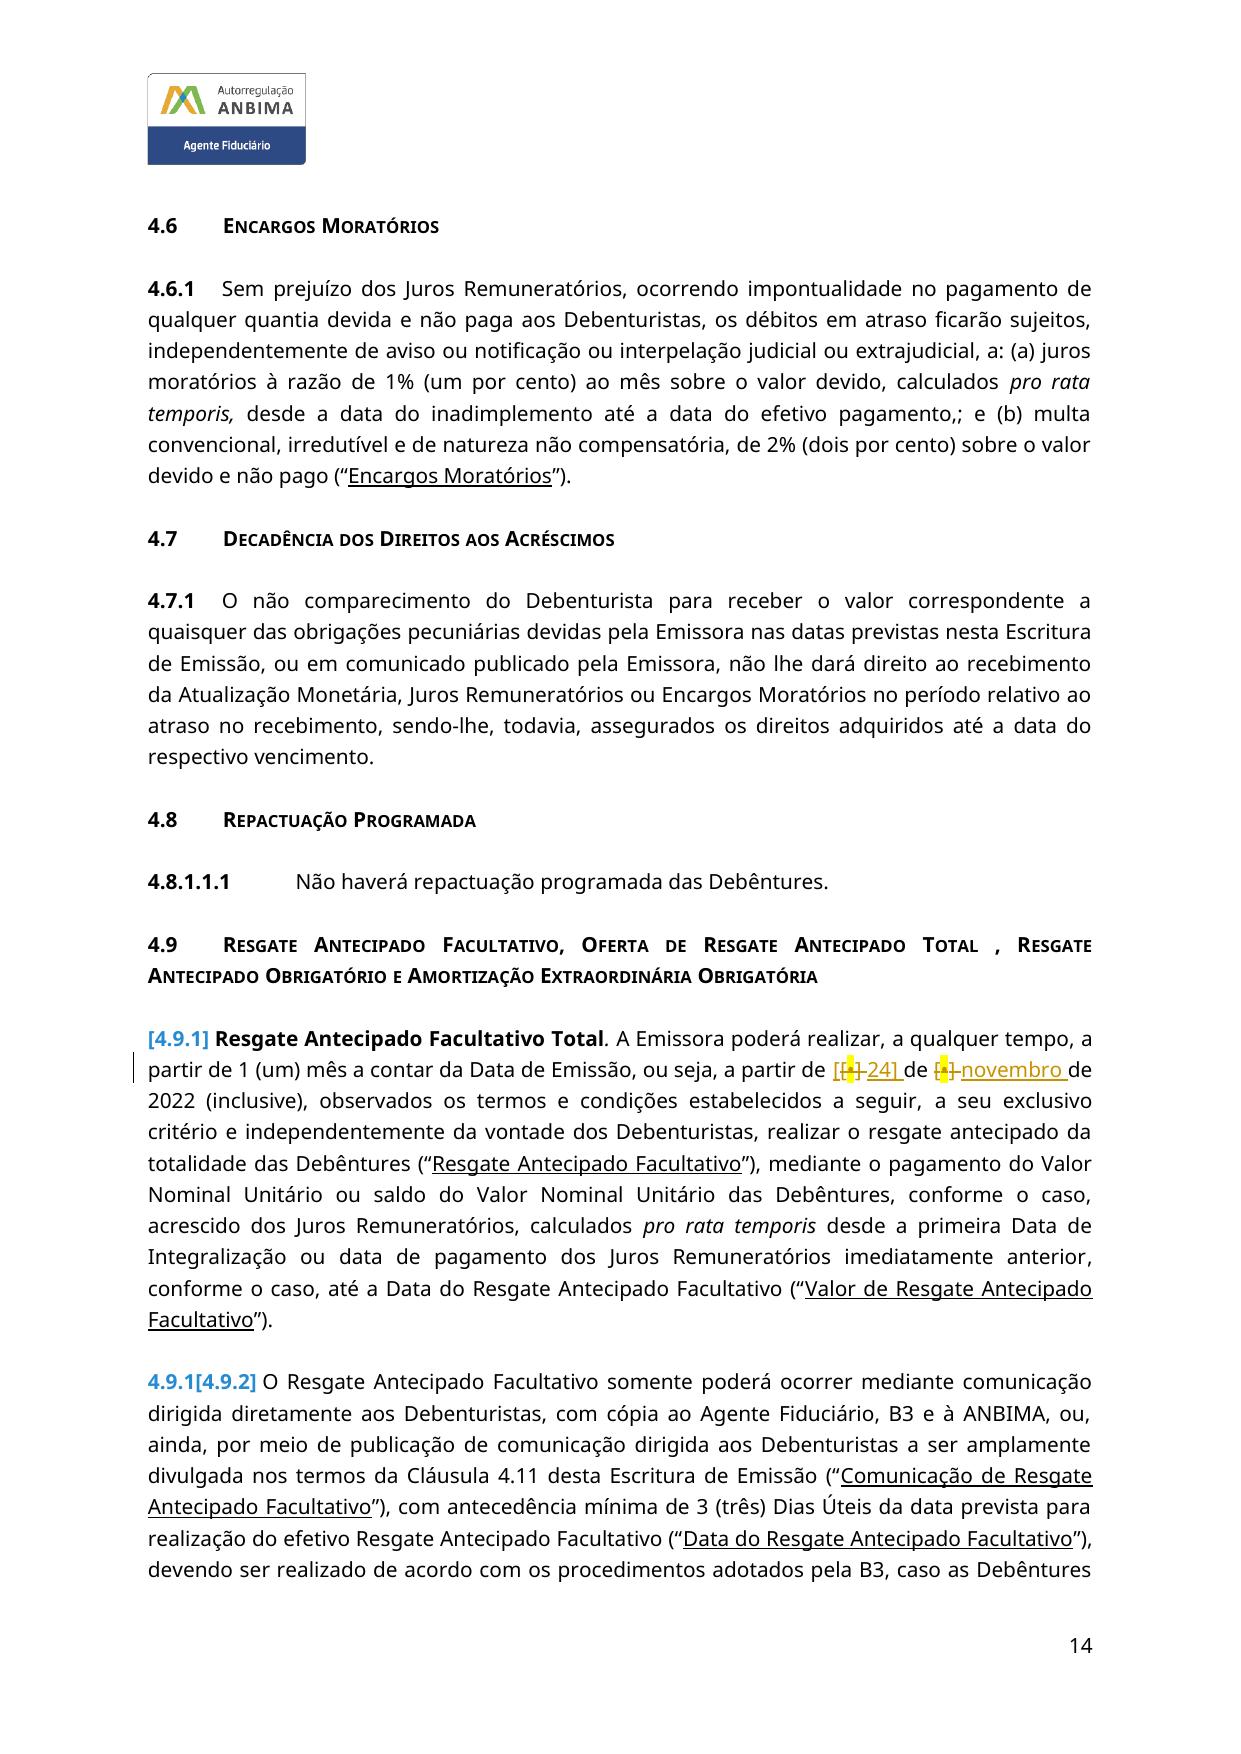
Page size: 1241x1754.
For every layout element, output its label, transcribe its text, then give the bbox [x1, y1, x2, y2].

picture [147, 73, 306, 165]
list Resgate Antecipado Facultativo, Oferta de Resgate Antecipado Total , Resgate Antecipado Obrigatório e Amortização Extraordinária Obrigatória [148, 927, 1092, 990]
list Resgate Antecipado Facultativo Total. A Emissora poderá realizar, a qualquer tempo, a partir de 1 (um) mês a contar da Data de Emissão, ou seja, a partir de de de 2022 (inclusive), observados os termos e condições estabelecidos a seguir, a seu exclusivo critério e independentemente da vontade dos Debenturistas, realizar o resgate antecipado da totalidade das Debêntures (“Resgate Antecipado Facultativo”), mediante o pagamento do Valor Nominal Unitário ou saldo do Valor Nominal Unitário das Debêntures, conforme o caso, acrescido dos Juros Remuneratórios, calculados pro rata temporis desde a primeira Data de Integralização ou data de pagamento dos Juros Remuneratórios imediatamente anterior, conforme o caso, até a Data do Resgate Antecipado Facultativo (“Valor de Resgate Antecipado Facultativo”). [148, 1021, 1092, 1333]
list Repactuação Programada [148, 802, 1092, 833]
list Decadência dos Direitos aos Acréscimos [148, 521, 1092, 552]
list Sem prejuízo dos Juros Remuneratórios, ocorrendo impontualidade no pagamento de qualquer quantia devida e não paga aos Debenturistas, os débitos em atraso ficarão sujeitos, independentemente de aviso ou notificação ou interpelação judicial ou extrajudicial, a: (a) juros moratórios à razão de 1% (um por cento) ao mês sobre o valor devido, calculados pro rata temporis, desde a data do inadimplemento até a data do efetivo pagamento,; e (b) multa convencional, irredutível e de natureza não compensatória, de 2% (dois por cento) sobre o valor devido e não pago (“Encargos Moratórios”). [148, 271, 1092, 490]
list O não comparecimento do Debenturista para receber o valor correspondente a quaisquer das obrigações pecuniárias devidas pela Emissora nas datas previstas nesta Escritura de Emissão, ou em comunicado publicado pela Emissora, não lhe dará direito ao recebimento da Atualização Monetária, Juros Remuneratórios ou Encargos Moratórios no período relativo ao atraso no recebimento, sendo-lhe, todavia, assegurados os direitos adquiridos até a data do respectivo vencimento. [148, 583, 1092, 771]
list Não haverá repactuação programada das Debêntures. [148, 865, 1093, 896]
list Encargos Moratórios [148, 208, 1092, 240]
